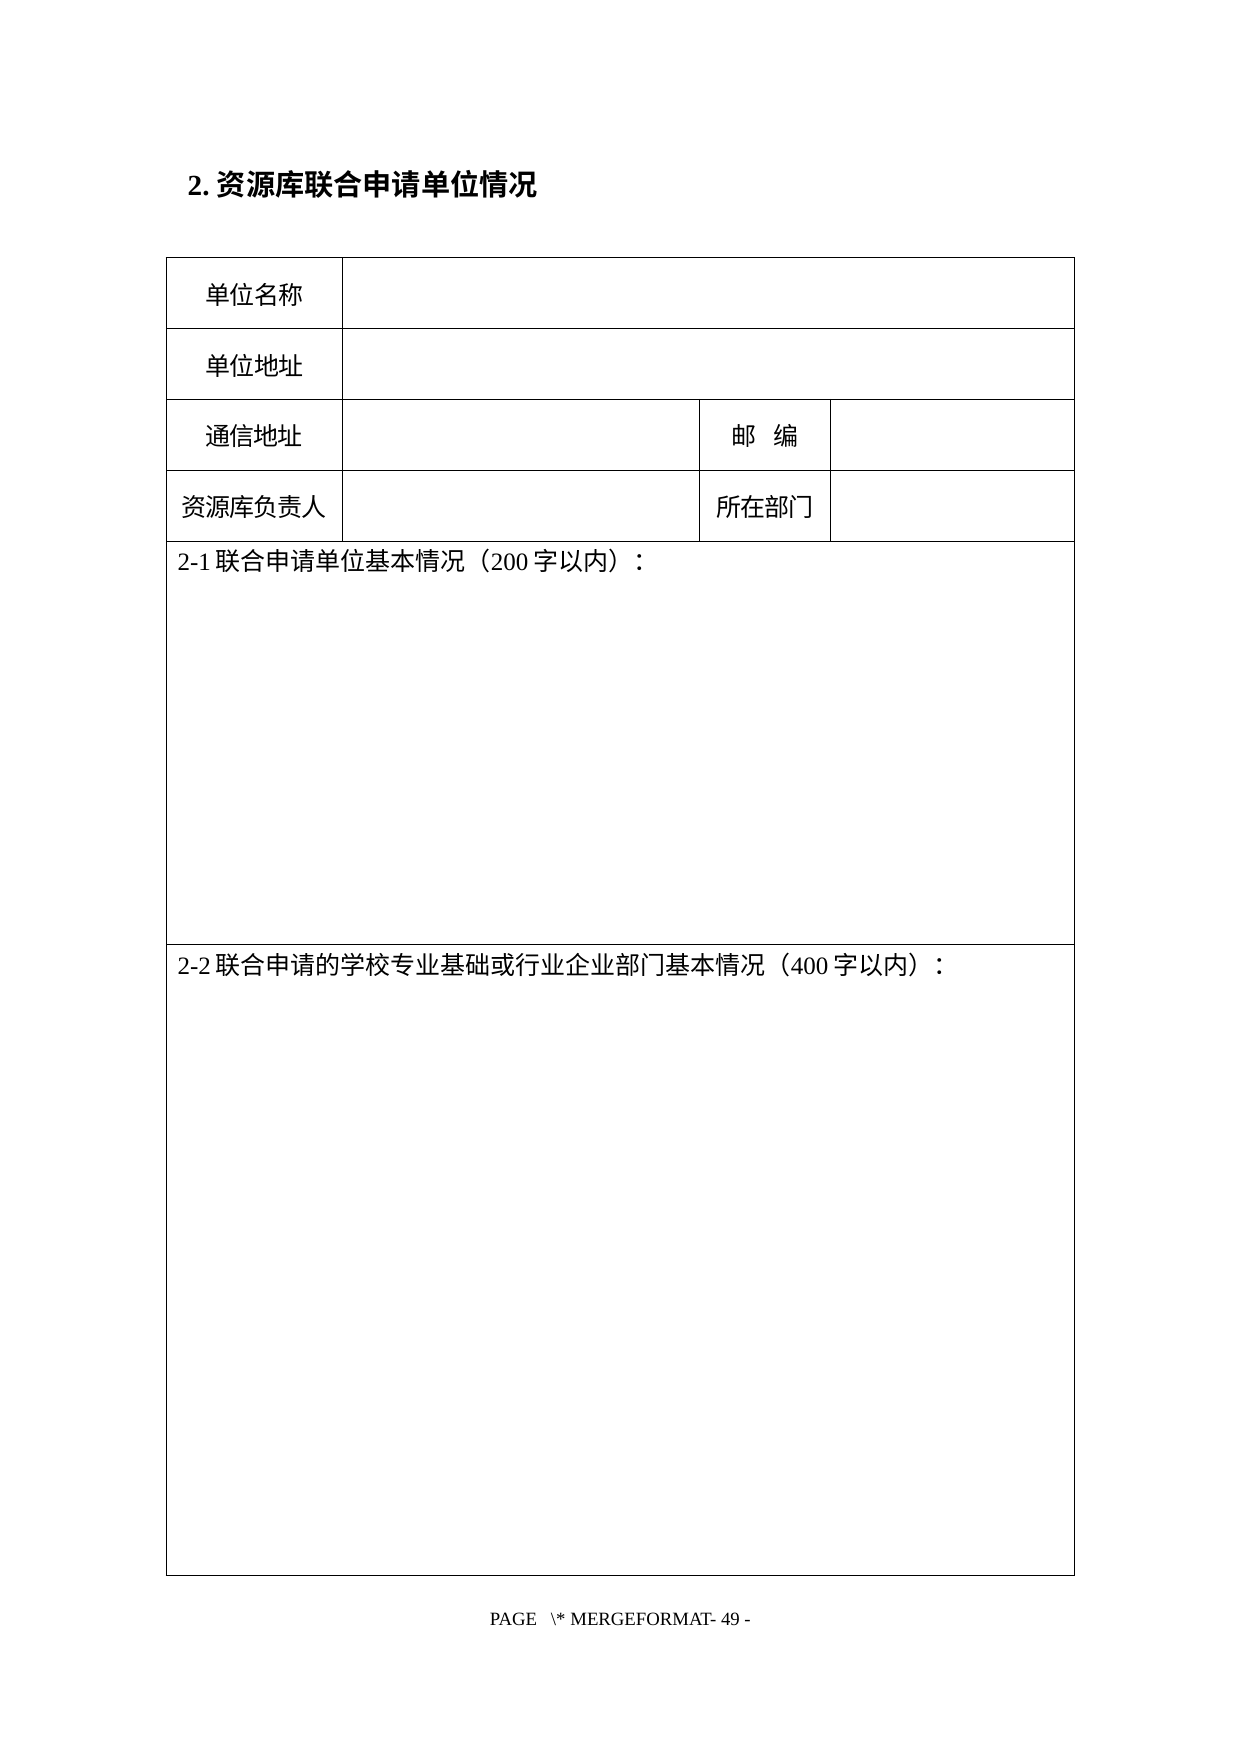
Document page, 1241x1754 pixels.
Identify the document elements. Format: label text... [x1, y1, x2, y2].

table_cell 单位地址 [167, 329, 342, 399]
table_cell [831, 471, 1074, 541]
text 2. 资源库联合申请单位情况 [187, 150, 1128, 215]
table_cell [343, 329, 1074, 399]
table_cell 通信地址 [167, 400, 342, 470]
table_cell [343, 471, 699, 541]
table_cell 所在部门 [700, 471, 830, 541]
table_cell 资源库负责人 [167, 471, 342, 541]
table_header 单位名称 [167, 258, 342, 328]
table_header [343, 258, 1074, 328]
table_cell [831, 400, 1074, 470]
table_cell 邮 编 [700, 400, 830, 470]
table_cell [343, 400, 699, 470]
table_cell 2-1联合申请单位基本情况（200字以内）： [167, 542, 1074, 944]
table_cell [167, 945, 1074, 1575]
